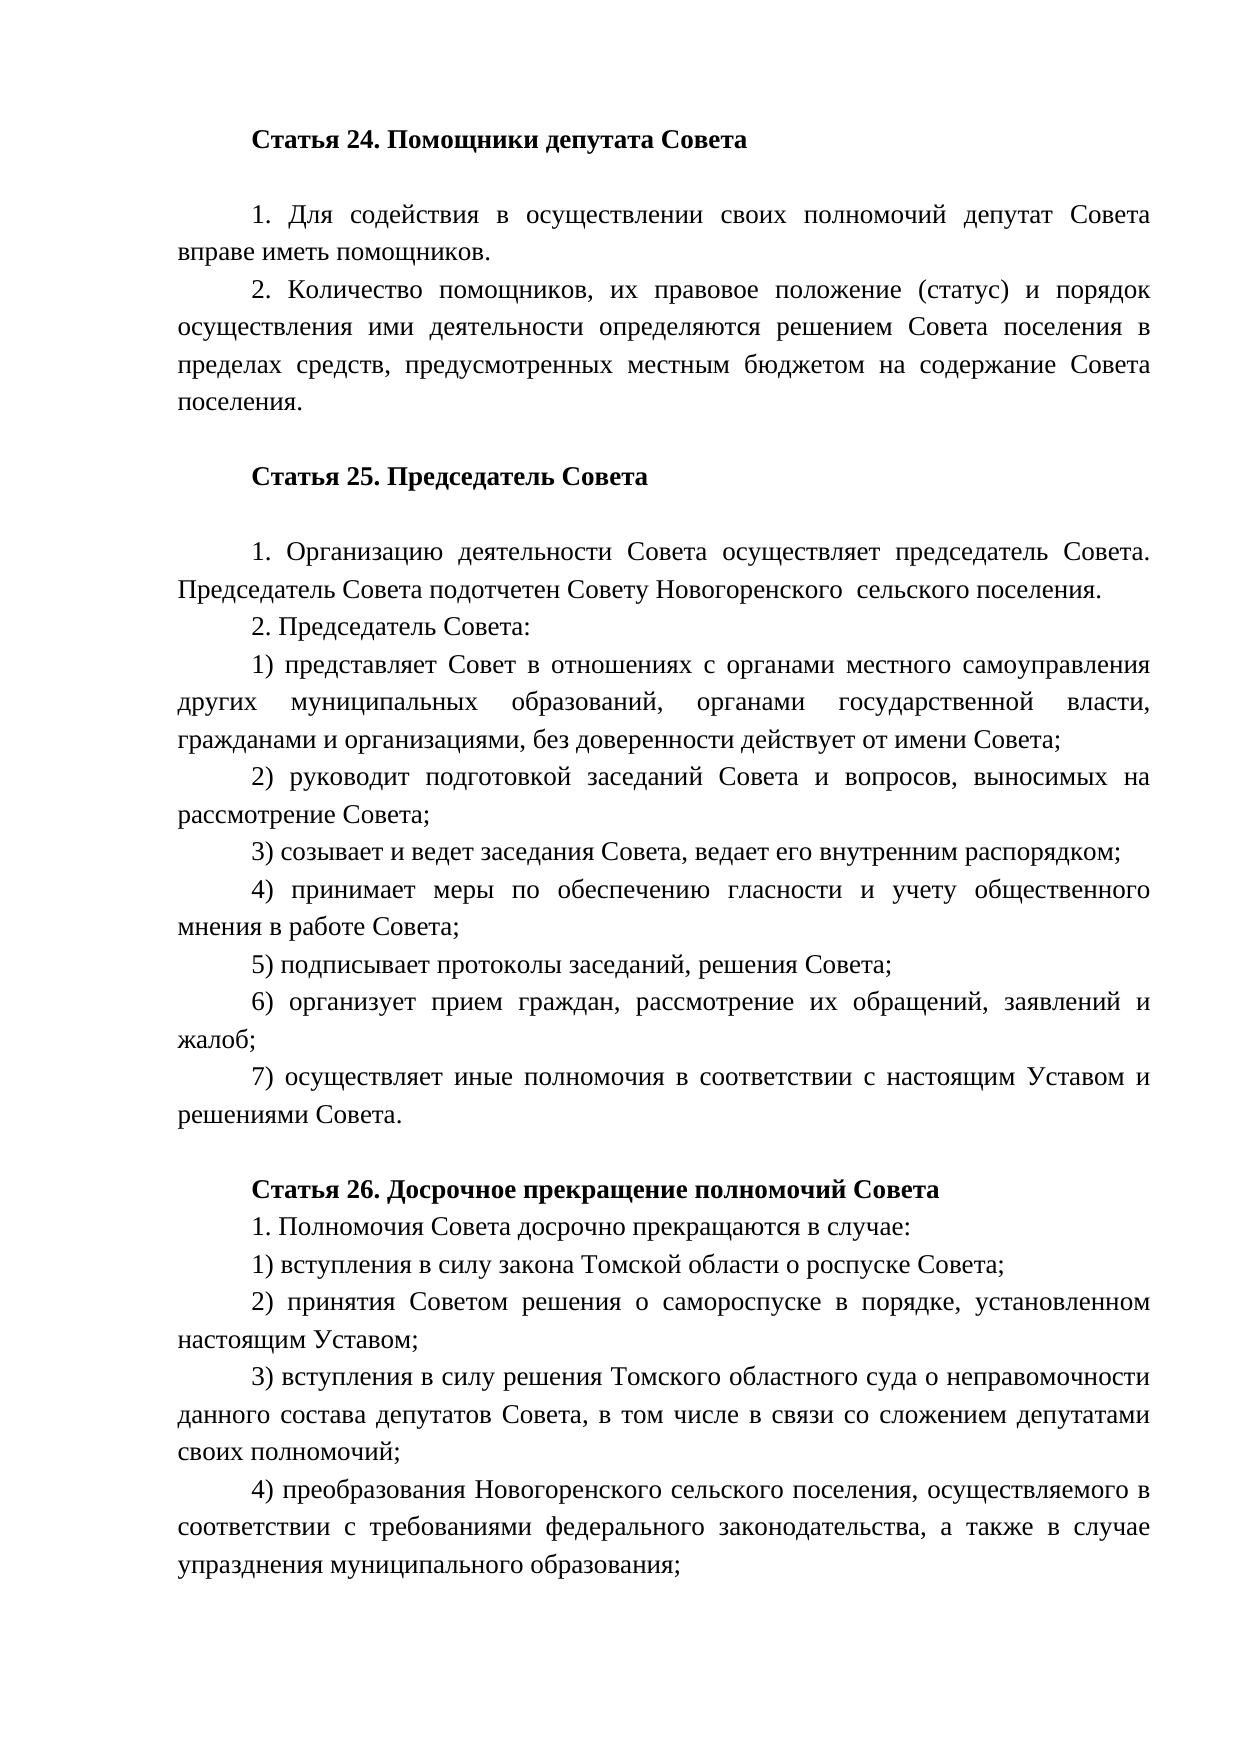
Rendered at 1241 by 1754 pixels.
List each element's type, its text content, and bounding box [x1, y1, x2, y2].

text 1. Полномочия Совета досрочно прекращаются в случае: [177, 1206, 1152, 1243]
text 2. Председатель Совета: [177, 606, 1152, 643]
text 3) созывает и ведет заседания Совета, ведает его внутренним распорядком; [177, 831, 1152, 868]
text 1. Для содействия в осуществлении своих полномочий депутат Совета вправе иметь помощников. [177, 193, 1152, 268]
text Статья 25. Председатель Совета [177, 456, 1152, 493]
text 1. Организацию деятельности Совета осуществляет председатель Совета. Председатель Совета подотчетен Совету Новогоренского сельского поселения. [177, 531, 1152, 606]
text 7) осуществляет иные полномочия в соответствии с настоящим Уставом и решениями Совета. [177, 1056, 1152, 1131]
text 3) вступления в силу решения Томского областного суда о неправомочности данного состава депутатов Совета, в том числе в связи со сложением депутатами своих полномочий; [177, 1356, 1152, 1468]
text 6) организует прием граждан, рассмотрение их обращений, заявлений и жалоб; [177, 981, 1152, 1056]
text 1) представляет Совет в отношениях с органами местного самоуправления других муниципальных образований, органами государственной власти, гражданами и организациями, без доверенности действует от имени Совета; [177, 643, 1152, 756]
text 2. Количество помощников, их правовое положение (статус) и порядок осуществления ими деятельности определяются решением Совета поселения в пределах средств, предусмотренных местным бюджетом на содержание Совета поселения. [177, 268, 1152, 418]
text 1) вступления в силу закона Томской области о роспуске Совета; [177, 1243, 1152, 1281]
text 2) руководит подготовкой заседаний Совета и вопросов, выносимых на рассмотрение Совета; [177, 756, 1152, 831]
text 4) преобразования Новогоренского сельского поселения, осуществляемого в соответствии с требованиями федерального законодательства, а также в случае упразднения муниципального образования; [177, 1468, 1152, 1581]
text Статья 24. Помощники депутата Совета [177, 118, 1152, 156]
text 4) принимает меры по обеспечению гласности и учету общественного мнения в работе Совета; [177, 868, 1152, 943]
text 5) подписывает протоколы заседаний, решения Совета; [177, 943, 1152, 981]
text 2) принятия Советом решения о самороспуске в порядке, установленном настоящим Уставом; [177, 1281, 1152, 1356]
text Статья 26. Досрочное прекращение полномочий Совета [177, 1168, 1152, 1206]
